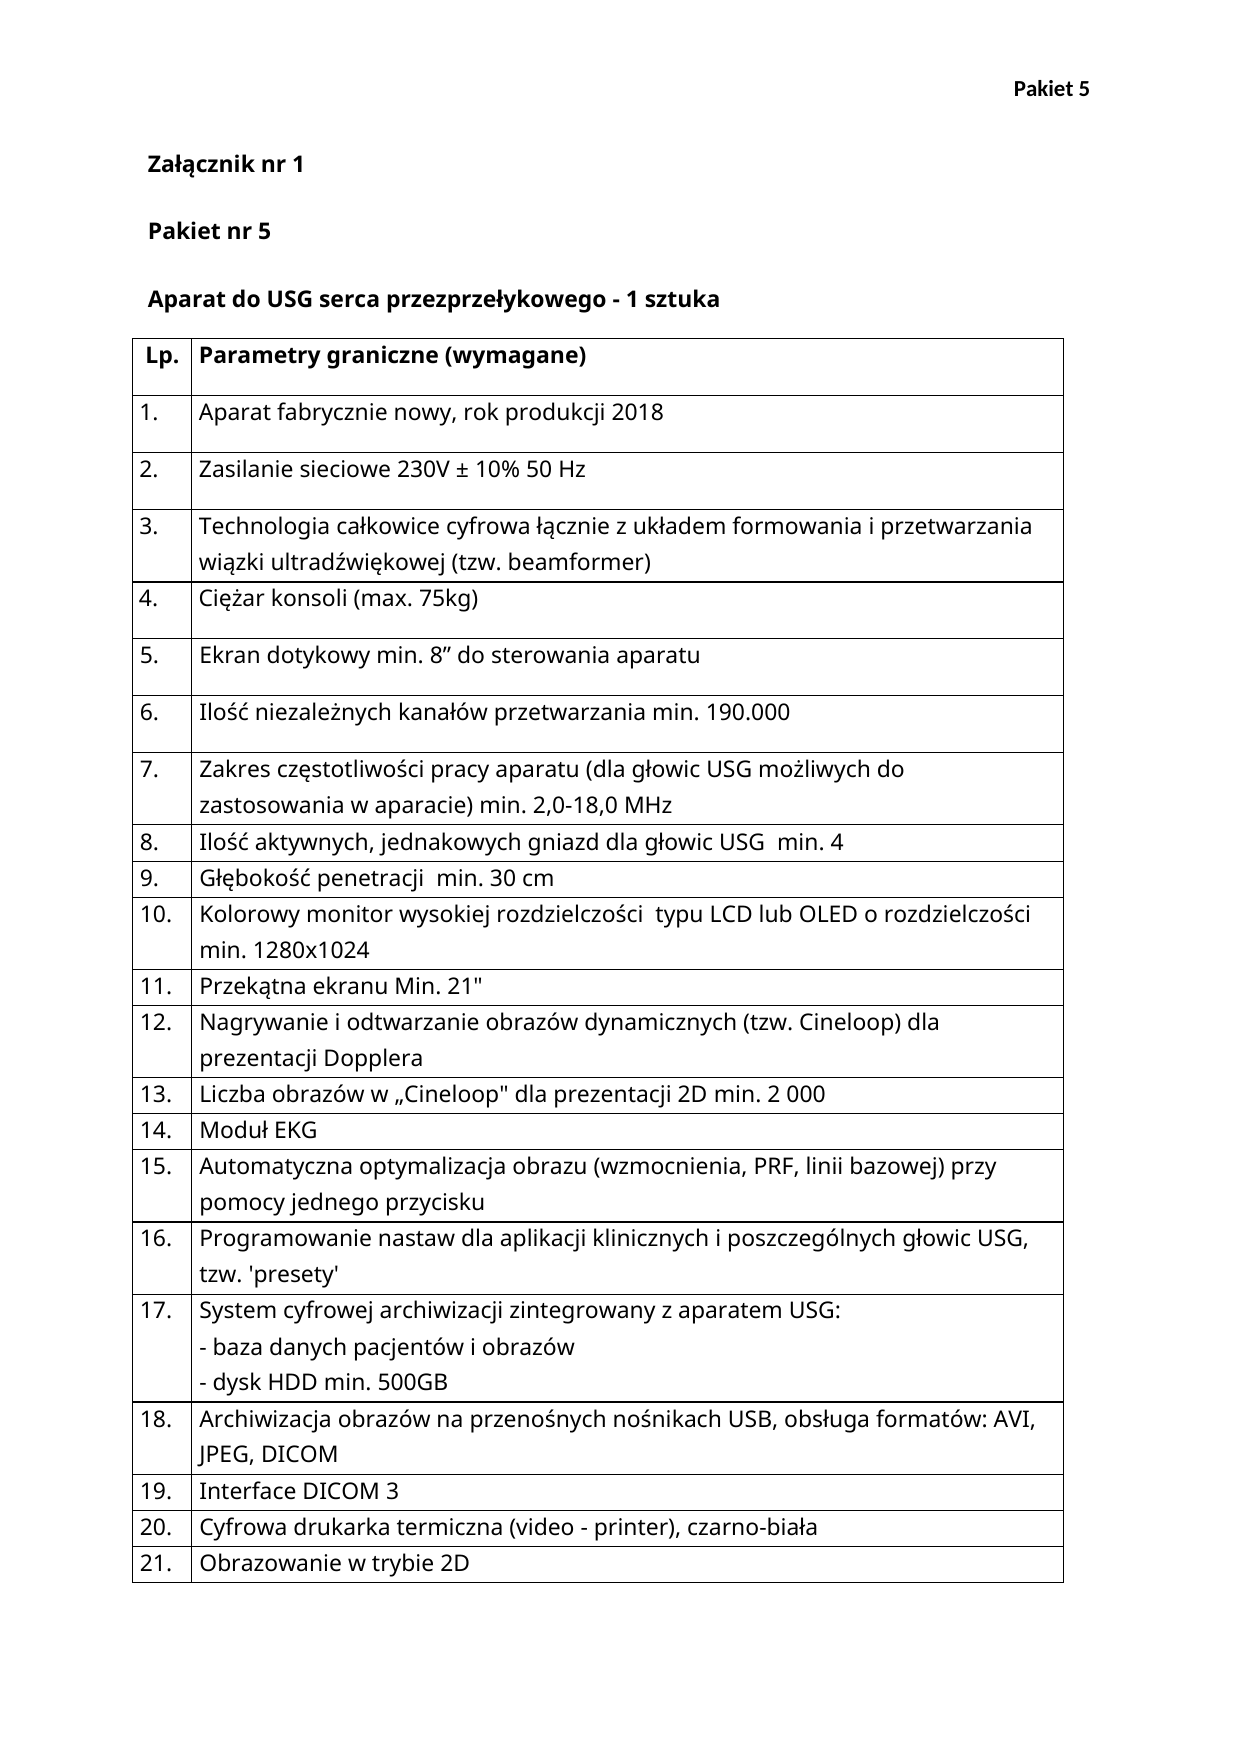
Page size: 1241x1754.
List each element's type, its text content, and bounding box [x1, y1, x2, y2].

table_cell 8. [133, 825, 191, 861]
table_cell 19. [133, 1475, 191, 1510]
table_cell 14. [133, 1114, 191, 1149]
table_cell Obrazowanie w trybie 2D [192, 1547, 1063, 1582]
table_cell 20. [133, 1511, 191, 1546]
table_cell 16. [133, 1223, 191, 1293]
table_cell Nagrywanie i odtwarzanie obrazów dynamicznych (tzw. Cineloop) dla prezentacji Dopplera [192, 1006, 1063, 1077]
table_cell Archiwizacja obrazów na przenośnych nośnikach USB, obsługa formatów: AVI, JPEG, DICOM [192, 1403, 1063, 1473]
table_cell 13. [133, 1078, 191, 1113]
table_cell 12. [133, 1006, 191, 1077]
table_cell 4. [133, 583, 191, 638]
text Pakiet nr 5 [148, 215, 1093, 247]
table_cell Zakres częstotliwości pracy aparatu (dla głowic USG możliwych do zastosowania w aparacie) min. 2,0-18,0 MHz [192, 753, 1063, 824]
table_cell Aparat fabrycznie nowy, rok produkcji 2018 [192, 396, 1063, 452]
table_cell 5. [133, 639, 191, 695]
table_cell Programowanie nastaw dla aplikacji klinicznych i poszczególnych głowic USG, tzw. 'presety' [192, 1223, 1063, 1293]
table_cell Moduł EKG [192, 1114, 1063, 1149]
table_cell Automatyczna optymalizacja obrazu (wzmocnienia, PRF, linii bazowej) przy pomocy jednego przycisku [192, 1150, 1063, 1221]
table_cell 9. [133, 862, 191, 897]
table_cell 3. [133, 510, 191, 581]
table_cell System cyfrowej archiwizacji zintegrowany z aparatem USG: - baza danych pacjentów i obrazów - dysk HDD min. 500GB [192, 1295, 1063, 1401]
table_cell Ekran dotykowy min. 8” do sterowania aparatu [192, 639, 1063, 695]
table_cell Głębokość penetracji min. 30 cm [192, 862, 1063, 897]
table_cell 21. [133, 1547, 191, 1582]
table_cell Ciężar konsoli (max. 75kg) [192, 583, 1063, 638]
table_cell Kolorowy monitor wysokiej rozdzielczości typu LCD lub OLED o rozdzielczości min. 1280x1024 [192, 898, 1063, 969]
table_cell 18. [133, 1403, 191, 1473]
table_cell 17. [133, 1295, 191, 1401]
table_cell Interface DICOM 3 [192, 1475, 1063, 1510]
table_cell Ilość aktywnych, jednakowych gniazd dla głowic USG min. 4 [192, 825, 1063, 861]
table_cell 15. [133, 1150, 191, 1221]
table_cell 10. [133, 898, 191, 969]
table_cell Cyfrowa drukarka termiczna (video - printer), czarno-biała [192, 1511, 1063, 1546]
table_cell 2. [133, 453, 191, 509]
table_cell Ilość niezależnych kanałów przetwarzania min. 190.000 [192, 696, 1063, 752]
table_cell Przekątna ekranu Min. 21" [192, 970, 1063, 1005]
table_cell 11. [133, 970, 191, 1005]
table_cell Liczba obrazów w „Cineloop" dla prezentacji 2D min. 2 000 [192, 1078, 1063, 1113]
table_cell 7. [133, 753, 191, 824]
text Załącznik nr 1 [148, 148, 1093, 179]
table_header Lp. [133, 339, 191, 395]
table_cell Technologia całkowice cyfrowa łącznie z układem formowania i przetwarzania wiązki ultradźwiękowej (tzw. beamformer) [192, 510, 1063, 581]
table_cell 1. [133, 396, 191, 452]
table_cell Zasilanie sieciowe 230V ± 10% 50 Hz [192, 453, 1063, 509]
text Aparat do USG serca przezprzełykowego - 1 sztuka [148, 283, 1093, 314]
table_header Parametry graniczne (wymagane) [192, 339, 1063, 395]
table_cell 6. [133, 696, 191, 752]
